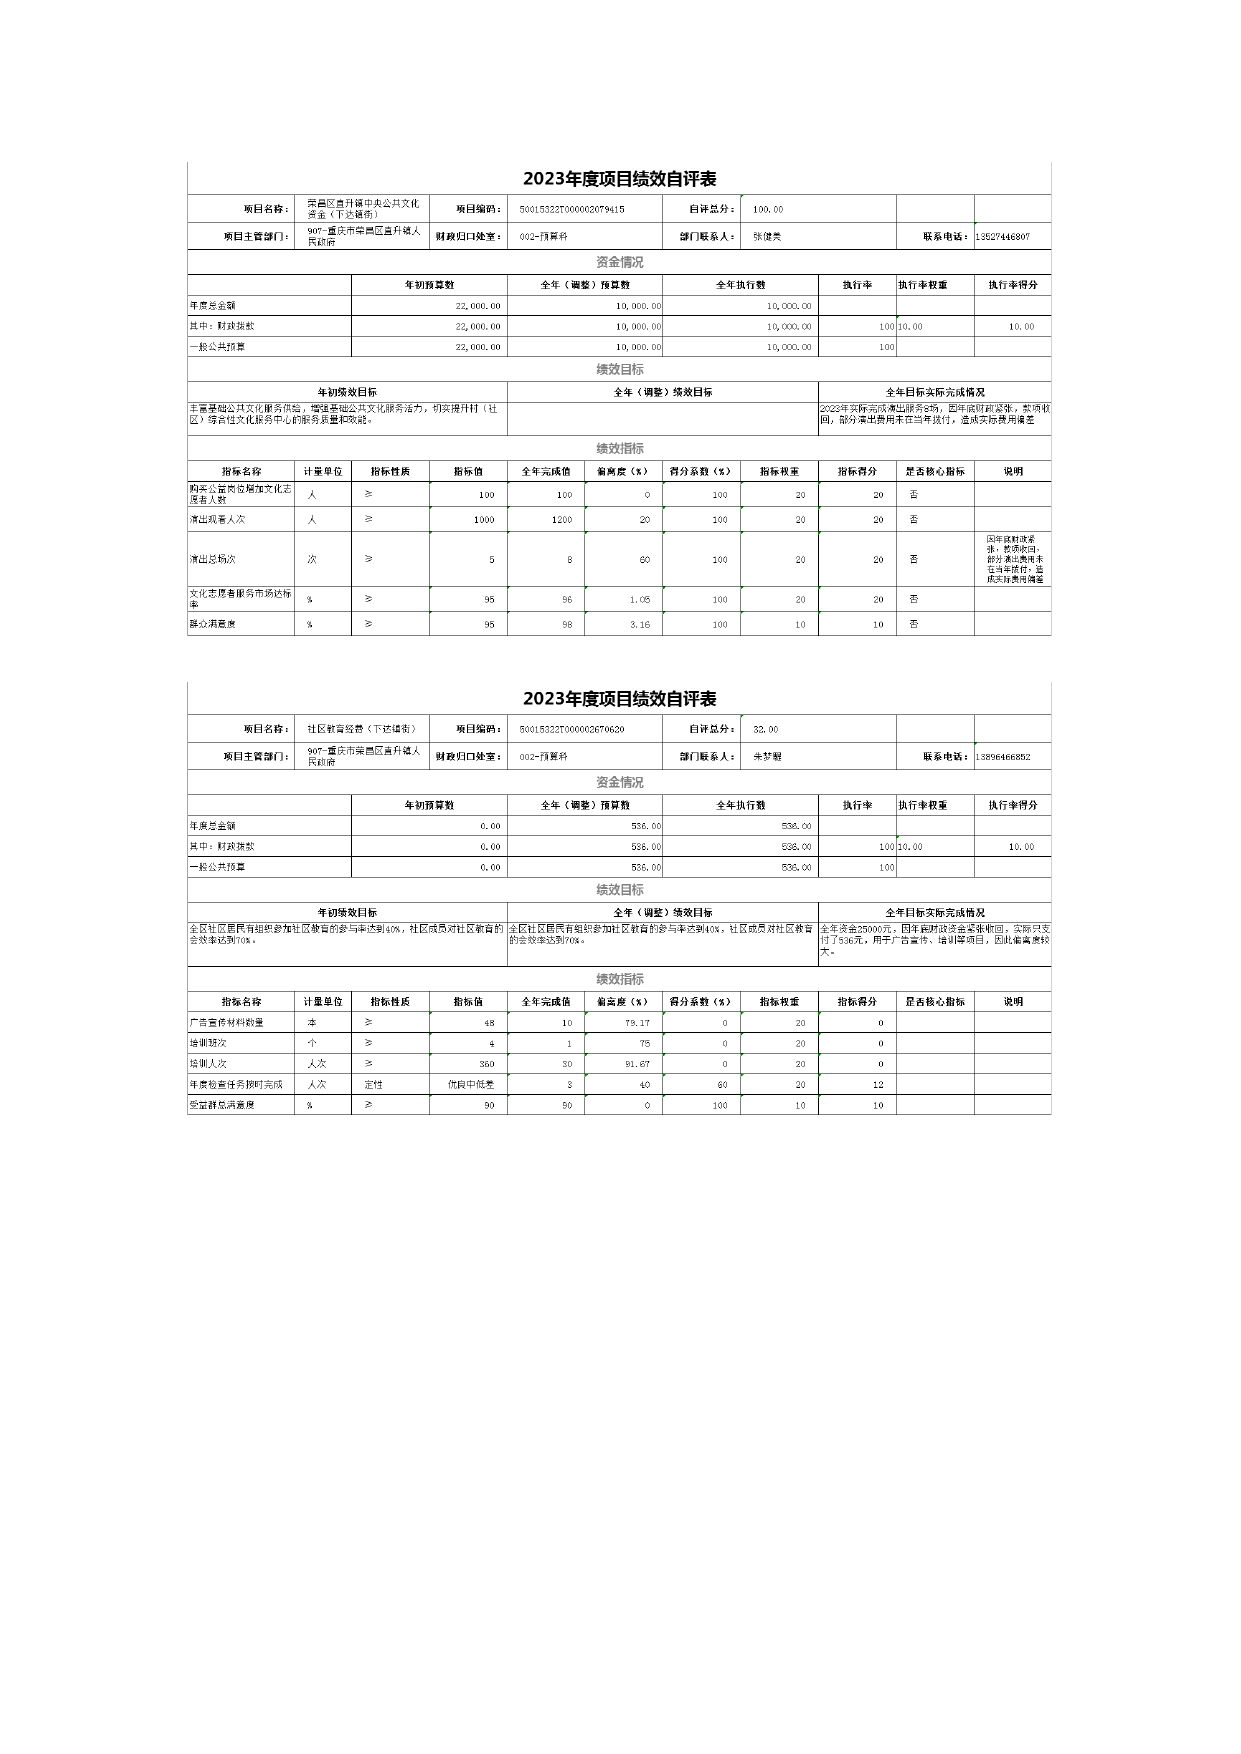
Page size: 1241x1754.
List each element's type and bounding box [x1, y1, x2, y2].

picture [187, 162, 1052, 636]
picture [187, 682, 1052, 1115]
